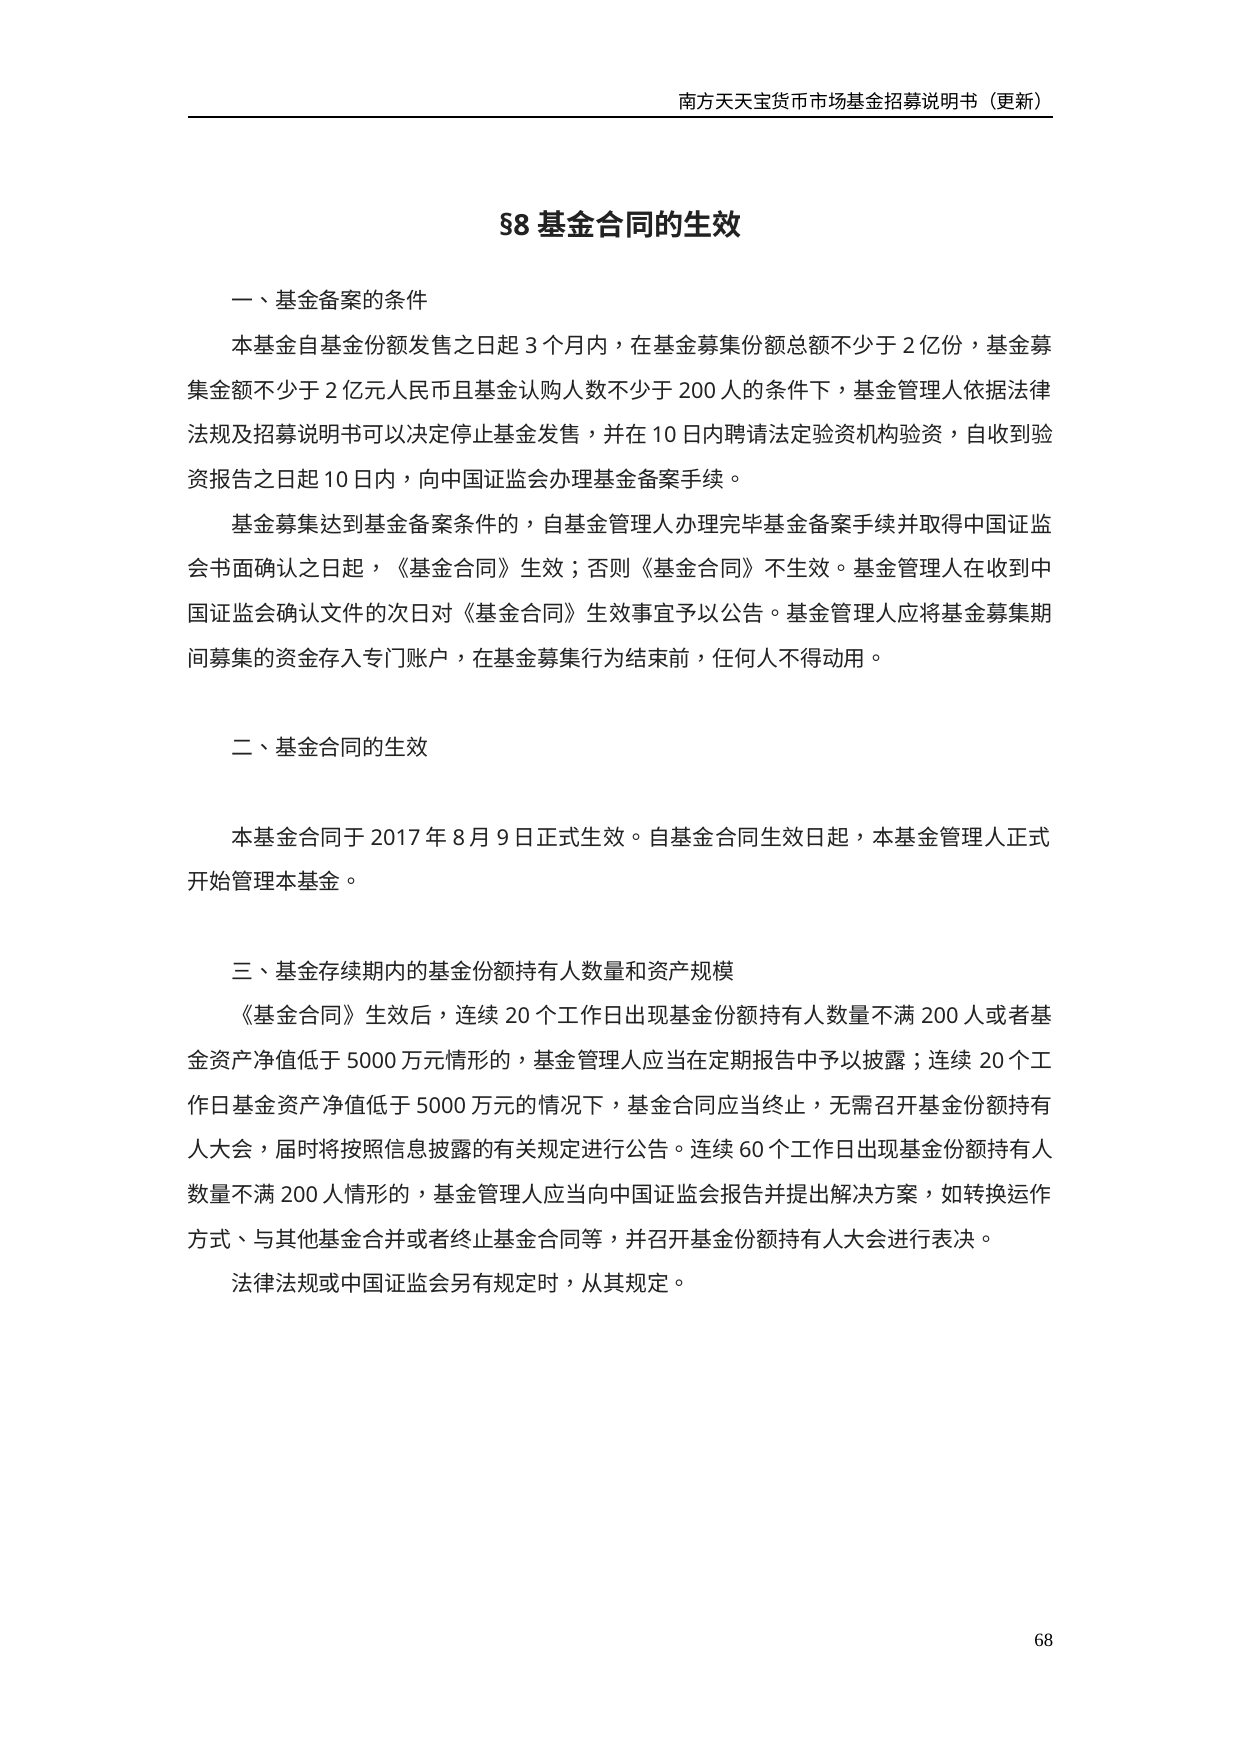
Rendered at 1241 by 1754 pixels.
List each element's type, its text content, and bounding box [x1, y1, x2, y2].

text 本基金自基金份额发售之日起3个月内，在基金募集份额总额不少于2亿份，基金募集金额不少于2亿元人民币且基金认购人数不少于200人的条件下，基金管理人依据法律法规及招募说明书可以决定停止基金发售，并在10日内聘请法定验资机构验资，自收到验资报告之日起10日内，向中国证监会办理基金备案手续。 [187, 330, 1053, 494]
text 二、基金合同的生效 [187, 732, 1053, 762]
text 一、基金备案的条件 [187, 285, 1053, 315]
text 基金募集达到基金备案条件的，自基金管理人办理完毕基金备案手续并取得中国证监会书面确认之日起，《基金合同》生效；否则《基金合同》不生效。基金管理人在收到中国证监会确认文件的次日对《基金合同》生效事宜予以公告。基金管理人应将基金募集期间募集的资金存入专门账户，在基金募集行为结束前，任何人不得动用。 [187, 509, 1053, 673]
text 《基金合同》生效后，连续20个工作日出现基金份额持有人数量不满200人或者基金资产净值低于5000万元情形的，基金管理人应当在定期报告中予以披露；连续20个工作日基金资产净值低于5000万元的情况下，基金合同应当终止，无需召开基金份额持有人大会，届时将按照信息披露的有关规定进行公告。连续60个工作日出现基金份额持有人数量不满200人情形的，基金管理人应当向中国证监会报告并提出解决方案，如转换运作方式、与其他基金合并或者终止基金合同等，并召开基金份额持有人大会进行表决。 [187, 1000, 1053, 1253]
text 三、基金存续期内的基金份额持有人数量和资产规模 [187, 956, 1053, 985]
text 本基金合同于2017年8月9日正式生效。自基金合同生效日起，本基金管理人正式开始管理本基金。 [187, 822, 1053, 896]
text §8 基金合同的生效 [187, 191, 1053, 256]
text 法律法规或中国证监会另有规定时，从其规定。 [187, 1268, 1053, 1298]
